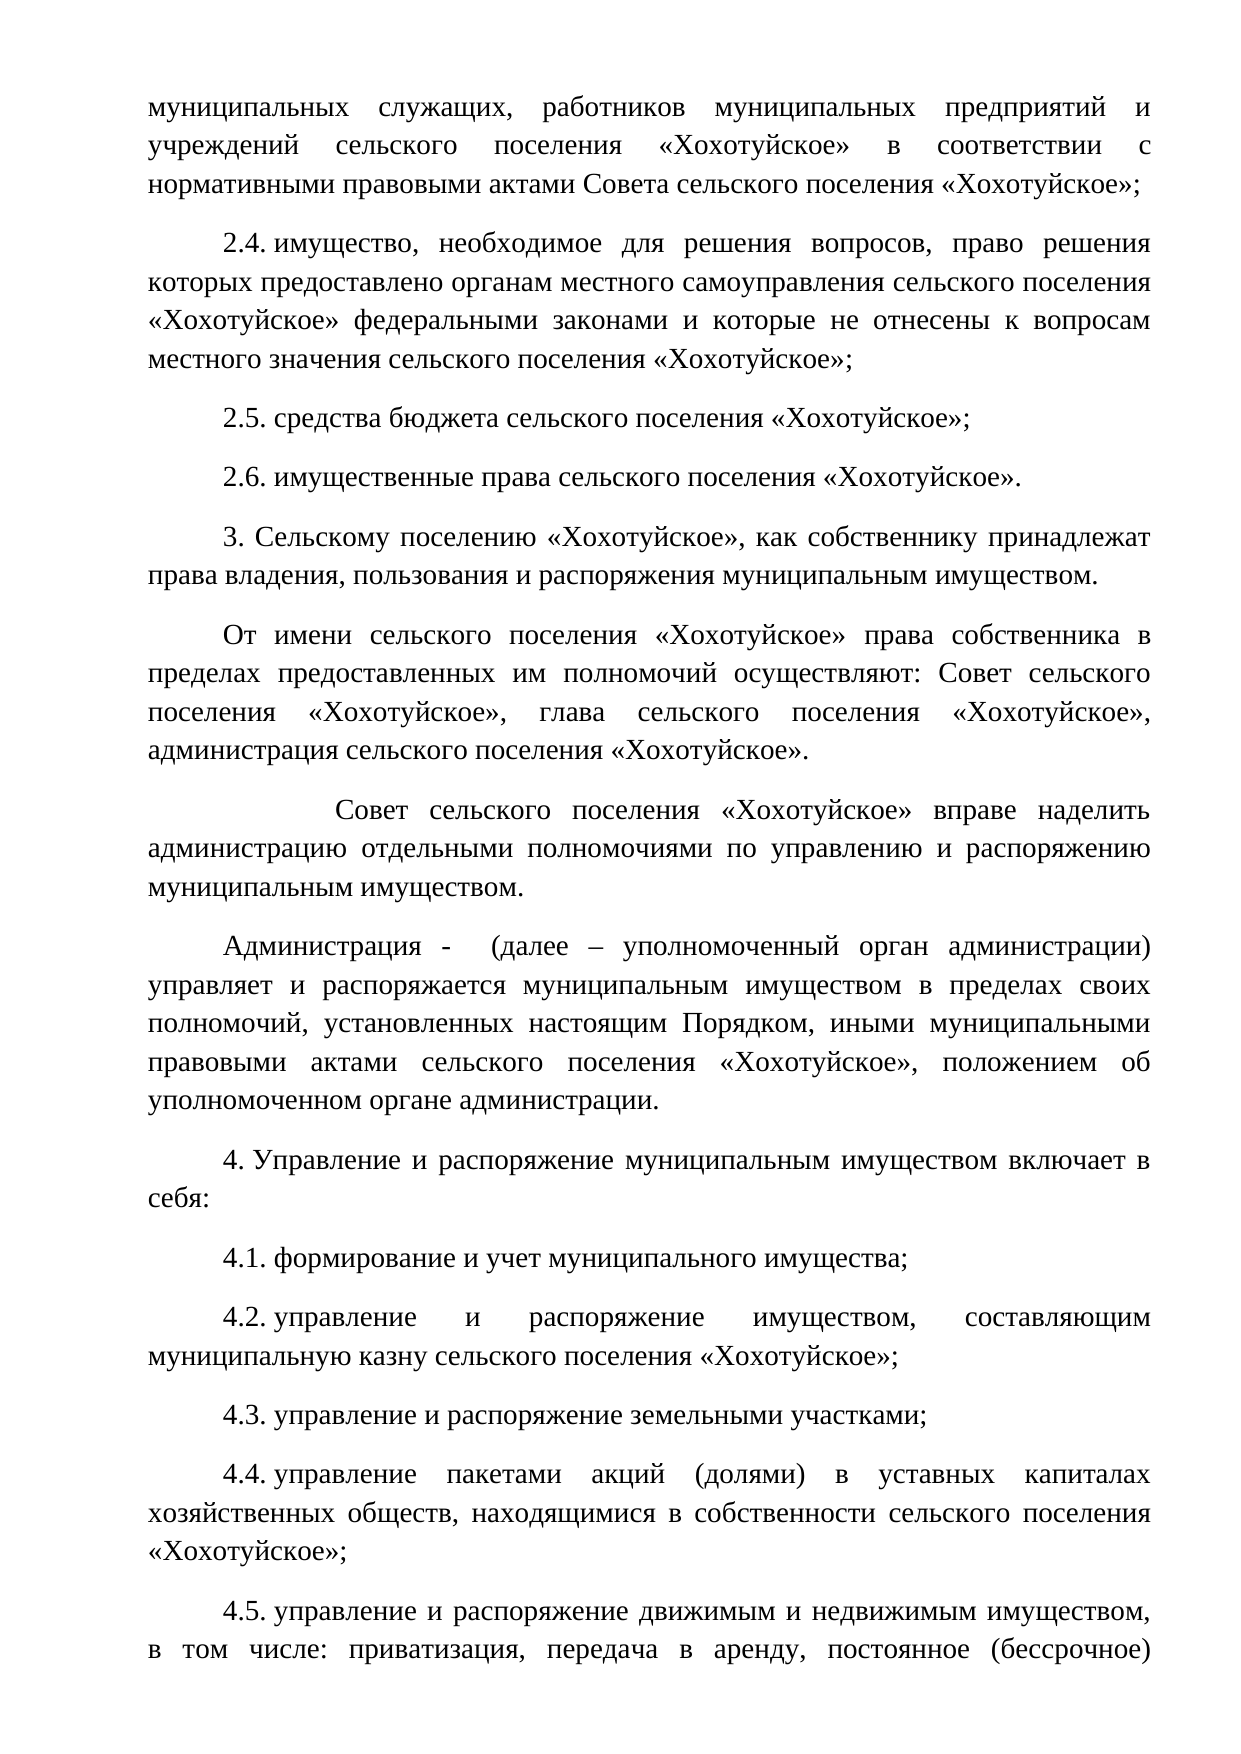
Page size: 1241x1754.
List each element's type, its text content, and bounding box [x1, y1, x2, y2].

text 2.4. имущество, необходимое для решения вопросов, право решения которых предоставлено органам местного самоуправления сельского поселения «Хохотуйское» федеральными законами и которые не отнесены к вопросам местного значения сельского поселения «Хохотуйское»; [148, 225, 1152, 374]
text 4. Управление и распоряжение муниципальным имуществом включает в себя: [148, 1142, 1152, 1214]
text 4.3. управление и распоряжение земельными участками; [148, 1397, 1152, 1431]
text Совет сельского поселения «Хохотуйское» вправе наделить администрацию отдельными полномочиями по управлению и распоряжению муниципальным имуществом. [148, 792, 1152, 902]
text 4.2. управление и распоряжение имуществом, составляющим муниципальную казну сельского поселения «Хохотуйское»; [148, 1299, 1152, 1371]
text 4.4. управление пакетами акций (долями) в уставных капиталах хозяйственных обществ, находящимися в собственности сельского поселения «Хохотуйское»; [148, 1456, 1152, 1567]
text От имени сельского поселения «Хохотуйское» права собственника в пределах предоставленных им полномочий осуществляют: Совет сельского поселения «Хохотуйское», глава сельского поселения «Хохотуйское», администрация сельского поселения «Хохотуйское». [148, 617, 1152, 766]
text 2.5. средства бюджета сельского поселения «Хохотуйское»; [148, 400, 1152, 434]
text 4.1. формирование и учет муниципального имущества; [148, 1240, 1152, 1273]
text 3. Сельскому поселению «Хохотуйское», как собственнику принадлежат права владения, пользования и распоряжения муниципальным имуществом. [148, 519, 1152, 591]
text 2.6. имущественные права сельского поселения «Хохотуйское». [148, 459, 1152, 493]
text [148, 1593, 1152, 1665]
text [148, 89, 1152, 199]
text Администрация - (далее – уполномоченный орган администрации) управляет и распоряжается муниципальным имуществом в пределах своих полномочий, установленных настоящим Порядком, иными муниципальными правовыми актами сельского поселения «Хохотуйское», положением об уполномоченном органе администрации. [148, 928, 1152, 1116]
